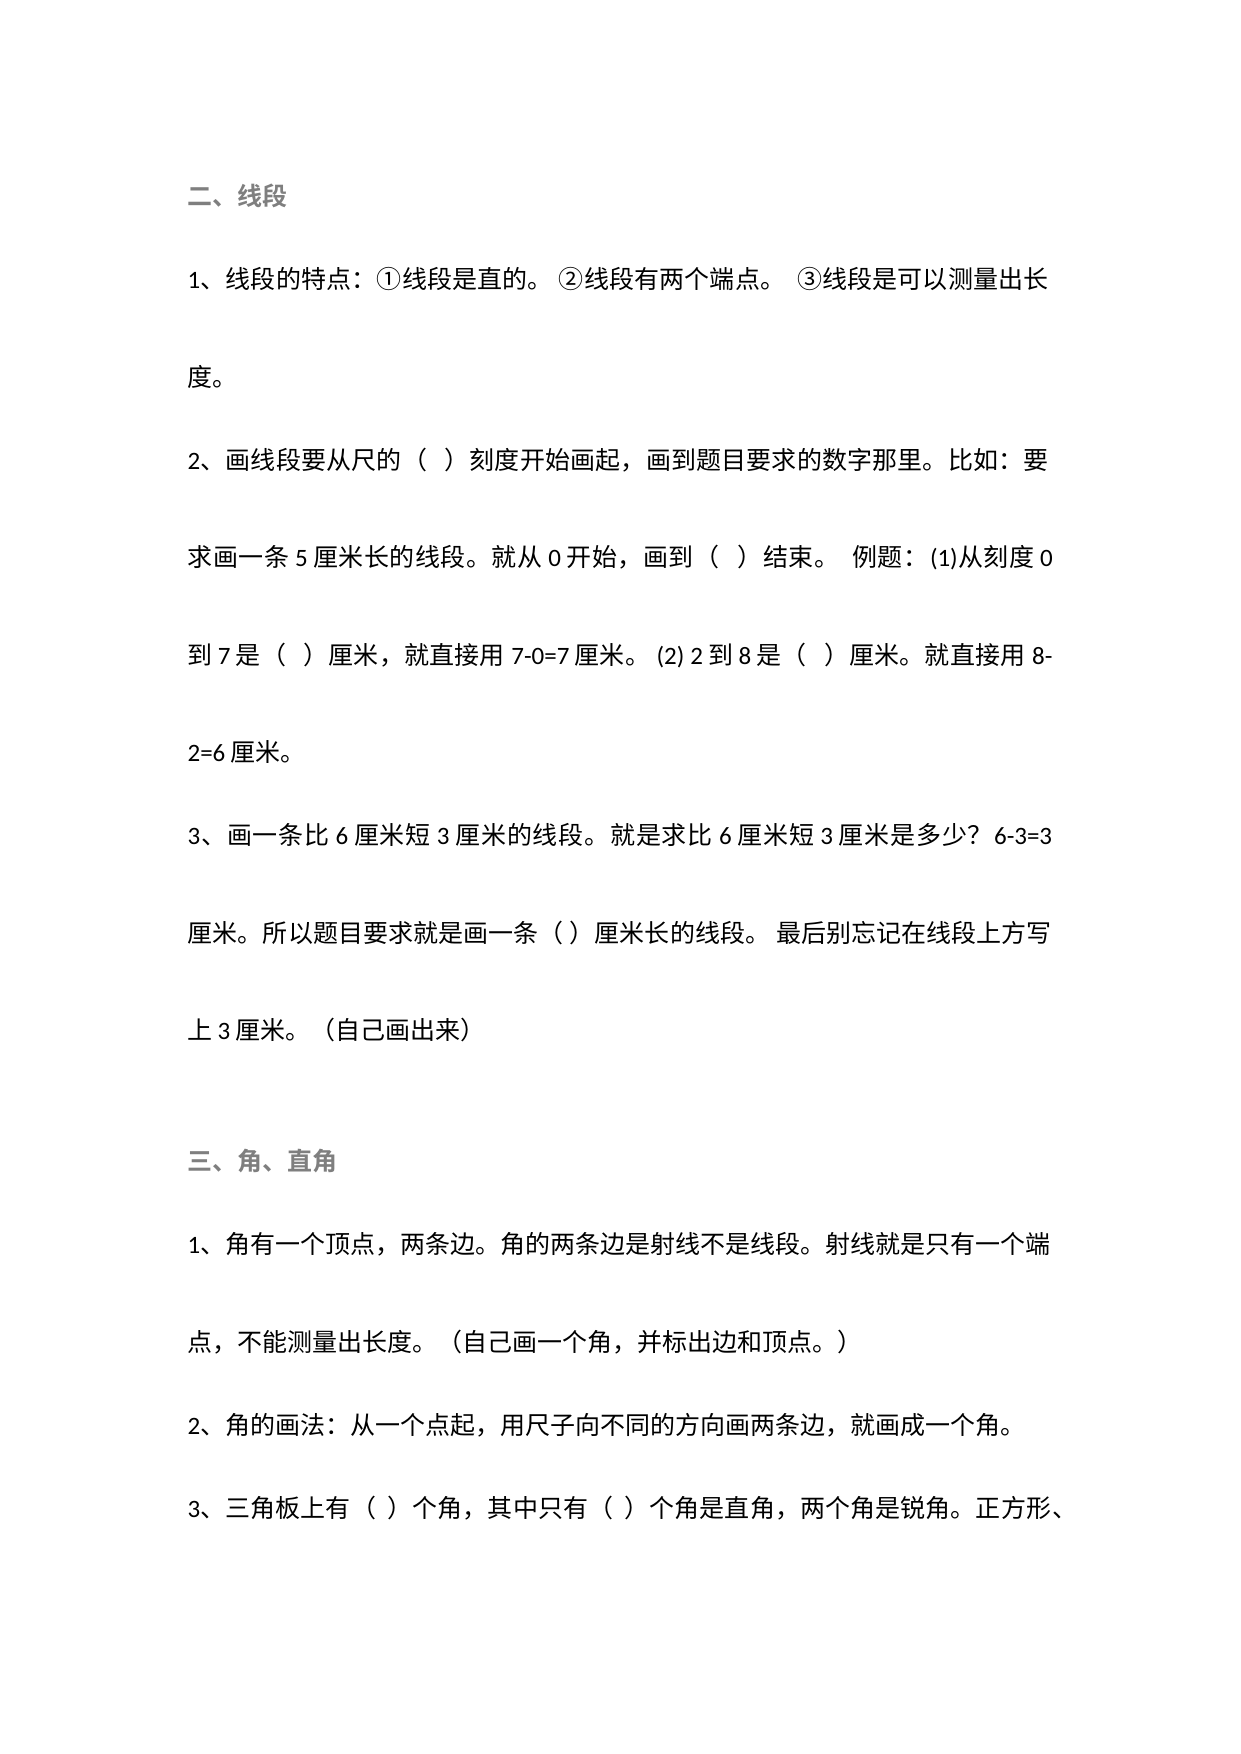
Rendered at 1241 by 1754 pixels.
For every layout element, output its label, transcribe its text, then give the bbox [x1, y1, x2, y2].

text 2、画线段要从尺的（ ）刻度开始画起，画到题目要求的数字那里。比如：要求画一条5厘米长的线段。就从0开始，画到（ ）结束。 例题：(1)从刻度0到7是（ ）厘米，就直接用7-0=7厘米。 (2) 2到8是（ ）厘米。就直接用8-2=6厘米。 [187, 426, 1053, 783]
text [187, 1474, 1053, 1539]
text 二、线段 [187, 162, 1053, 227]
text 1、线段的特点：①线段是直的。 ②线段有两个端点。 ③线段是可以测量出长度。 [187, 245, 1053, 408]
text 1、角有一个顶点，两条边。角的两条边是射线不是线段。射线就是只有一个端点，不能测量出长度。（自己画一个角，并标出边和顶点。） [187, 1210, 1053, 1373]
text 2、角的画法：从一个点起，用尺子向不同的方向画两条边，就画成一个角。 [187, 1391, 1053, 1456]
text 三、角、直角 [187, 1127, 1053, 1192]
text 3、画一条比6厘米短3厘米的线段。就是求比6厘米短3厘米是多少？6-3=3厘米。所以题目要求就是画一条（ ）厘米长的线段。 最后别忘记在线段上方写上3厘米。（自己画出来） [187, 801, 1053, 1061]
